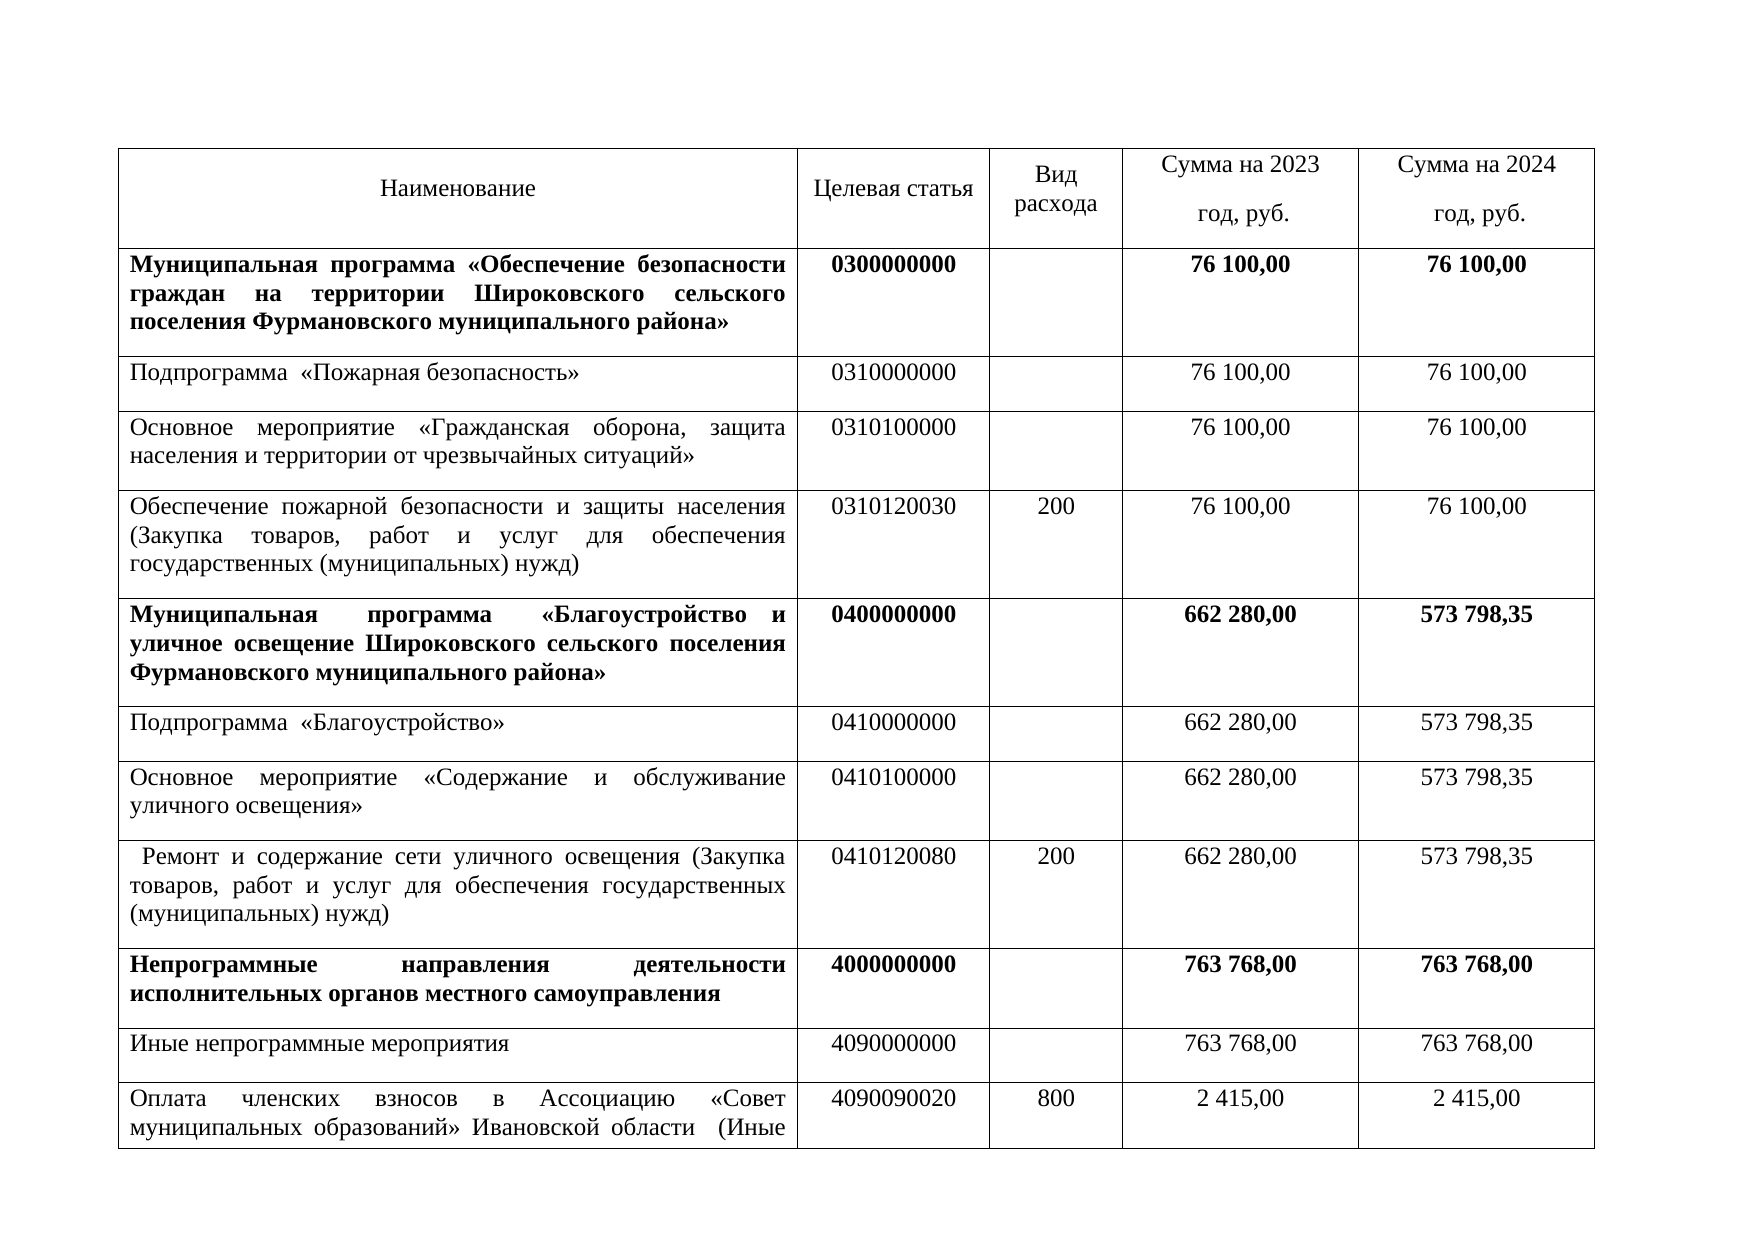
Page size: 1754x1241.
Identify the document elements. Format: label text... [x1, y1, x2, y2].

table_cell Ремонт и содержание сети уличного освещения (Закупка товаров, работ и услуг для обеспечения государственных (муниципальных) нужд) [119, 841, 797, 948]
table_cell [990, 949, 1122, 1027]
table_cell [990, 249, 1122, 356]
table_header Сумма на 2024 год, руб. [1359, 149, 1594, 248]
table_cell 573 798,35 [1359, 841, 1594, 948]
table_cell [990, 1029, 1122, 1082]
table_cell Основное мероприятие «Гражданская оборона, защита населения и территории от чрезвычайных ситуаций» [119, 412, 797, 490]
table_cell [990, 762, 1122, 840]
table_cell [990, 357, 1122, 411]
table_cell 763 768,00 [1123, 949, 1358, 1027]
table_cell 76 100,00 [1123, 491, 1358, 598]
table_cell 0410000000 [798, 707, 989, 761]
table_cell 800 [990, 1083, 1122, 1148]
table_cell 76 100,00 [1123, 249, 1358, 356]
table_cell 0310120030 [798, 491, 989, 598]
table_cell 4090000000 [798, 1029, 989, 1082]
table_cell 763 768,00 [1359, 949, 1594, 1027]
table_cell Муниципальная программа «Благоустройство и уличное освещение Широковского сельского поселения Фурмановского муниципального района» [119, 599, 797, 706]
table_cell 2 415,00 [1359, 1083, 1594, 1148]
table_cell 76 100,00 [1123, 412, 1358, 490]
table_cell 662 280,00 [1123, 841, 1358, 948]
table_cell 0400000000 [798, 599, 989, 706]
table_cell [119, 1083, 797, 1148]
table_cell 763 768,00 [1359, 1029, 1594, 1082]
table_header Сумма на 2023 год, руб. [1123, 149, 1358, 248]
table_cell [990, 599, 1122, 706]
table_cell 0410100000 [798, 762, 989, 840]
table_cell 0310000000 [798, 357, 989, 411]
table_cell 76 100,00 [1123, 357, 1358, 411]
table_cell 0410120080 [798, 841, 989, 948]
table_cell 76 100,00 [1359, 491, 1594, 598]
table_cell [990, 707, 1122, 761]
table_cell 76 100,00 [1359, 357, 1594, 411]
table_cell [990, 412, 1122, 490]
table_cell 573 798,35 [1359, 707, 1594, 761]
table_cell Обеспечение пожарной безопасности и защиты населения (Закупка товаров, работ и услуг для обеспечения государственных (муниципальных) нужд) [119, 491, 797, 598]
table_cell Муниципальная программа «Обеспечение безопасности граждан на территории Широковского сельского поселения Фурмановского муниципального района» [119, 249, 797, 356]
table_cell 0310100000 [798, 412, 989, 490]
table_cell Непрограммные направления деятельности исполнительных органов местного самоуправления [119, 949, 797, 1027]
table_header Вид расхода [990, 149, 1122, 248]
table_cell Подпрограмма «Благоустройство» [119, 707, 797, 761]
table_cell 4000000000 [798, 949, 989, 1027]
table_cell 76 100,00 [1359, 249, 1594, 356]
table_header Наименование [119, 149, 797, 248]
table_cell Подпрограмма «Пожарная безопасность» [119, 357, 797, 411]
table_cell 0300000000 [798, 249, 989, 356]
table_cell 200 [990, 491, 1122, 598]
table_cell 4090090020 [798, 1083, 989, 1148]
table_cell 763 768,00 [1123, 1029, 1358, 1082]
table_header Целевая статья [798, 149, 989, 248]
table_cell 573 798,35 [1359, 762, 1594, 840]
table_cell 662 280,00 [1123, 762, 1358, 840]
table_cell 662 280,00 [1123, 707, 1358, 761]
table_cell 200 [990, 841, 1122, 948]
table_cell 76 100,00 [1359, 412, 1594, 490]
table_cell 2 415,00 [1123, 1083, 1358, 1148]
table_cell Иные непрограммные мероприятия [119, 1029, 797, 1082]
table_cell 662 280,00 [1123, 599, 1358, 706]
table_cell 573 798,35 [1359, 599, 1594, 706]
table_cell Основное мероприятие «Содержание и обслуживание уличного освещения» [119, 762, 797, 840]
